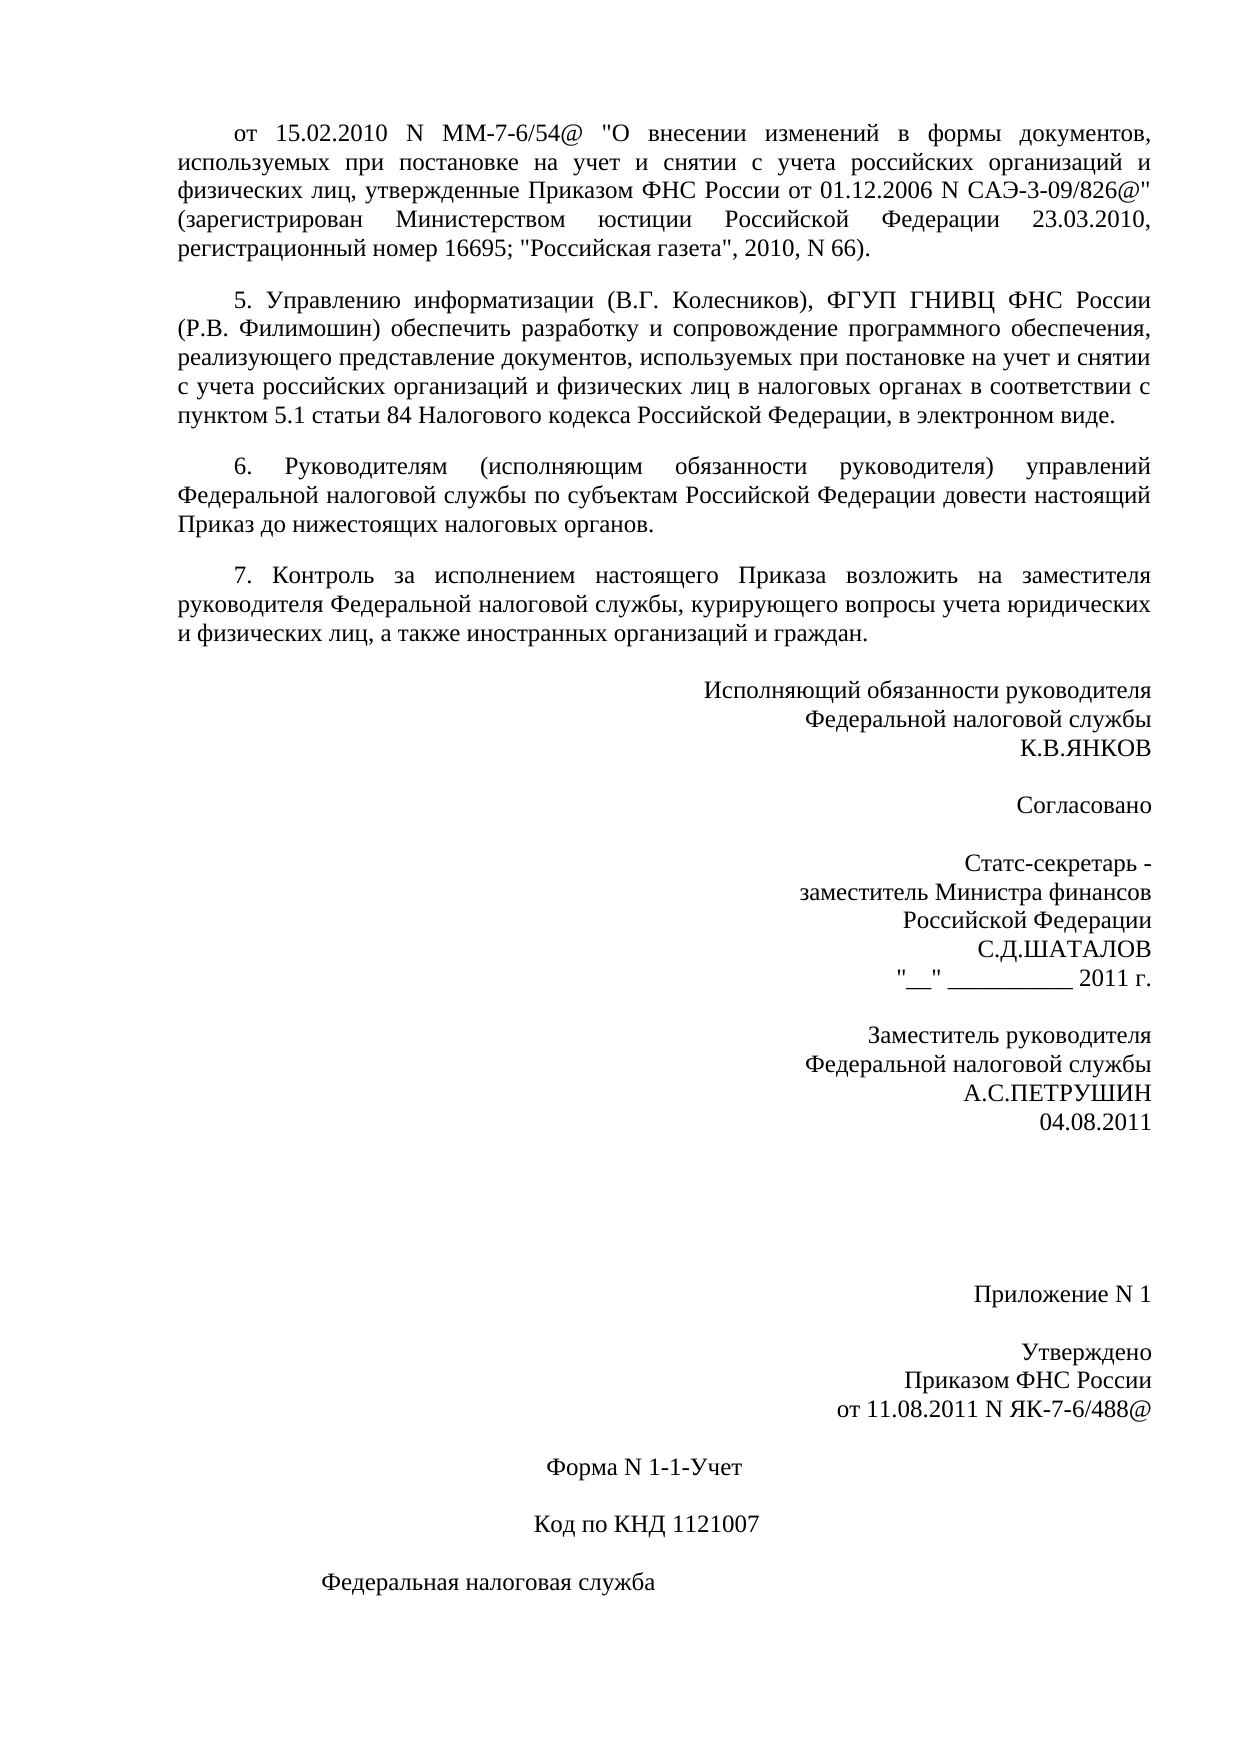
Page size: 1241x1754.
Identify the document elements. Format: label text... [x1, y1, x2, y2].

text Российской Федерации [177, 906, 1152, 934]
text Статс-секретарь - [177, 848, 1152, 877]
text 5. Управлению информатизации (В.Г. Колесников), ФГУП ГНИВЦ ФНС России (Р.В. Филимошин) обеспечить разработку и сопровождение программного обеспечения, реализующего представление документов, используемых при постановке на учет и снятии с учета российских организаций и физических лиц в налоговых органах в соответствии с пунктом 5.1 статьи 84 Налогового кодекса Российской Федерации, в электронном виде. [177, 285, 1152, 428]
text 04.08.2011 [177, 1107, 1152, 1136]
text от 11.08.2011 N ЯК-7-6/488@ [177, 1394, 1152, 1423]
text 7. Контроль за исполнением настоящего Приказа возложить на заместителя руководителя Федеральной налоговой службы, курирующего вопросы учета юридических и физических лиц, а также иностранных организаций и граждан. [177, 561, 1152, 647]
text "__" __________ 2011 г. [177, 963, 1152, 992]
text 6. Руководителям (исполняющим обязанности руководителя) управлений Федеральной налоговой службы по субъектам Российской Федерации довести настоящий Приказ до нижестоящих налоговых органов. [177, 451, 1152, 538]
text К.В.ЯНКОВ [177, 733, 1152, 762]
text Согласовано [177, 791, 1152, 819]
text А.С.ПЕТРУШИН [177, 1078, 1152, 1107]
text Приложение N 1 [177, 1279, 1152, 1308]
text Утверждено [177, 1337, 1152, 1366]
text Федеральная налоговая служба [177, 1567, 1152, 1596]
text от 15.02.2010 N ММ-7-6/54@ "О внесении изменений в формы документов, используемых при постановке на учет и снятии с учета российских организаций и физических лиц, утвержденные Приказом ФНС России от 01.12.2006 N САЭ-3-09/826@" (зарегистрирован Министерством юстиции Российской Федерации 23.03.2010, регистрационный номер 16695; "Российская газета", 2010, N 66). [177, 118, 1152, 262]
text Код по КНД 1121007 [177, 1509, 1152, 1538]
text Заместитель руководителя [177, 1021, 1152, 1049]
text Федеральной налоговой службы [177, 1049, 1152, 1078]
text Приказом ФНС России [177, 1366, 1152, 1394]
text заместитель Министра финансов [177, 877, 1152, 906]
text Федеральной налоговой службы [177, 704, 1152, 733]
text Исполняющий обязанности руководителя [177, 676, 1152, 704]
text Форма N 1-1-Учет [177, 1452, 1152, 1481]
text С.Д.ШАТАЛОВ [177, 934, 1152, 963]
